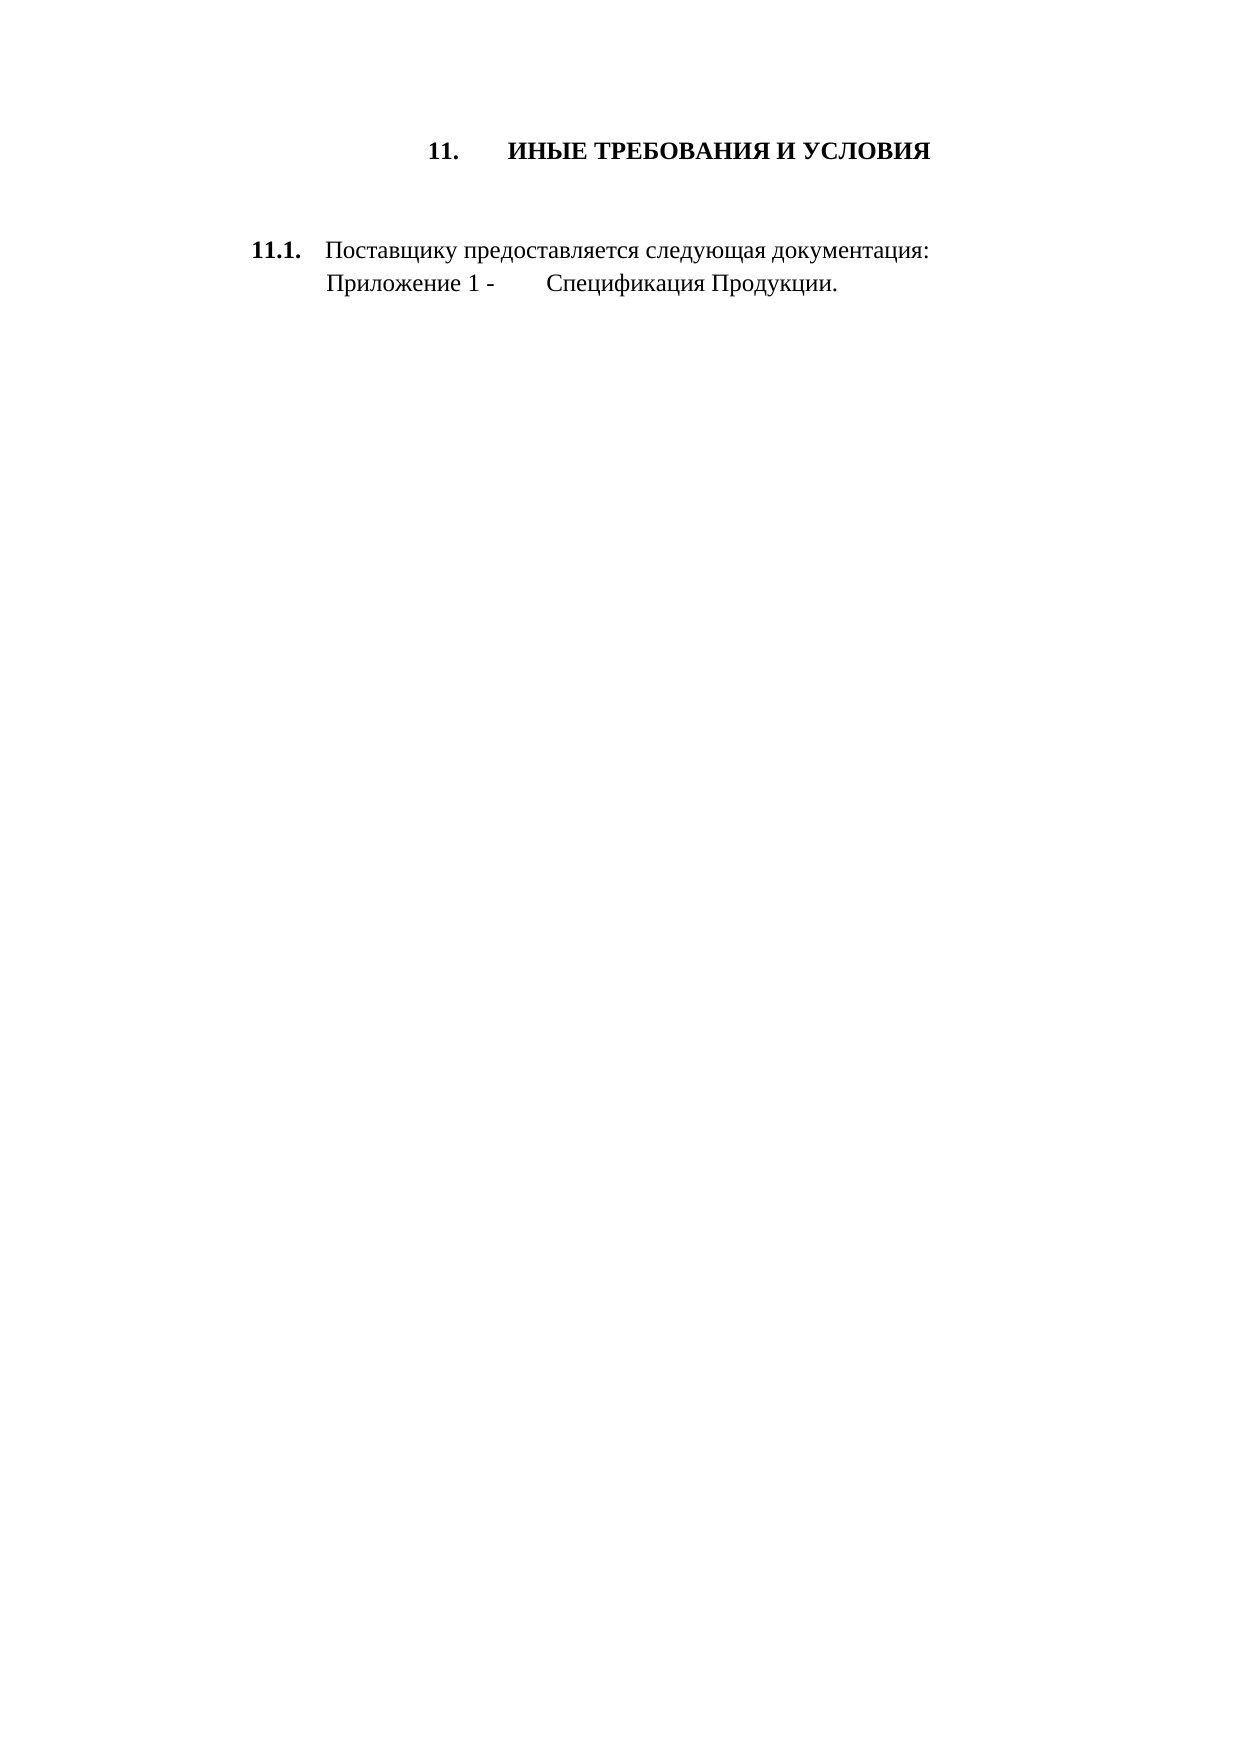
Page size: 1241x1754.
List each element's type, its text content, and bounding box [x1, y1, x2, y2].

list 11.1. Поставщику предоставляется следующая документация: [177, 236, 1181, 264]
list 11. ИНЫЕ ТРЕБОВАНИЯ И УСЛОВИЯ [177, 136, 1181, 165]
list Приложение 1 - Спецификация Продукции. [326, 268, 1181, 297]
